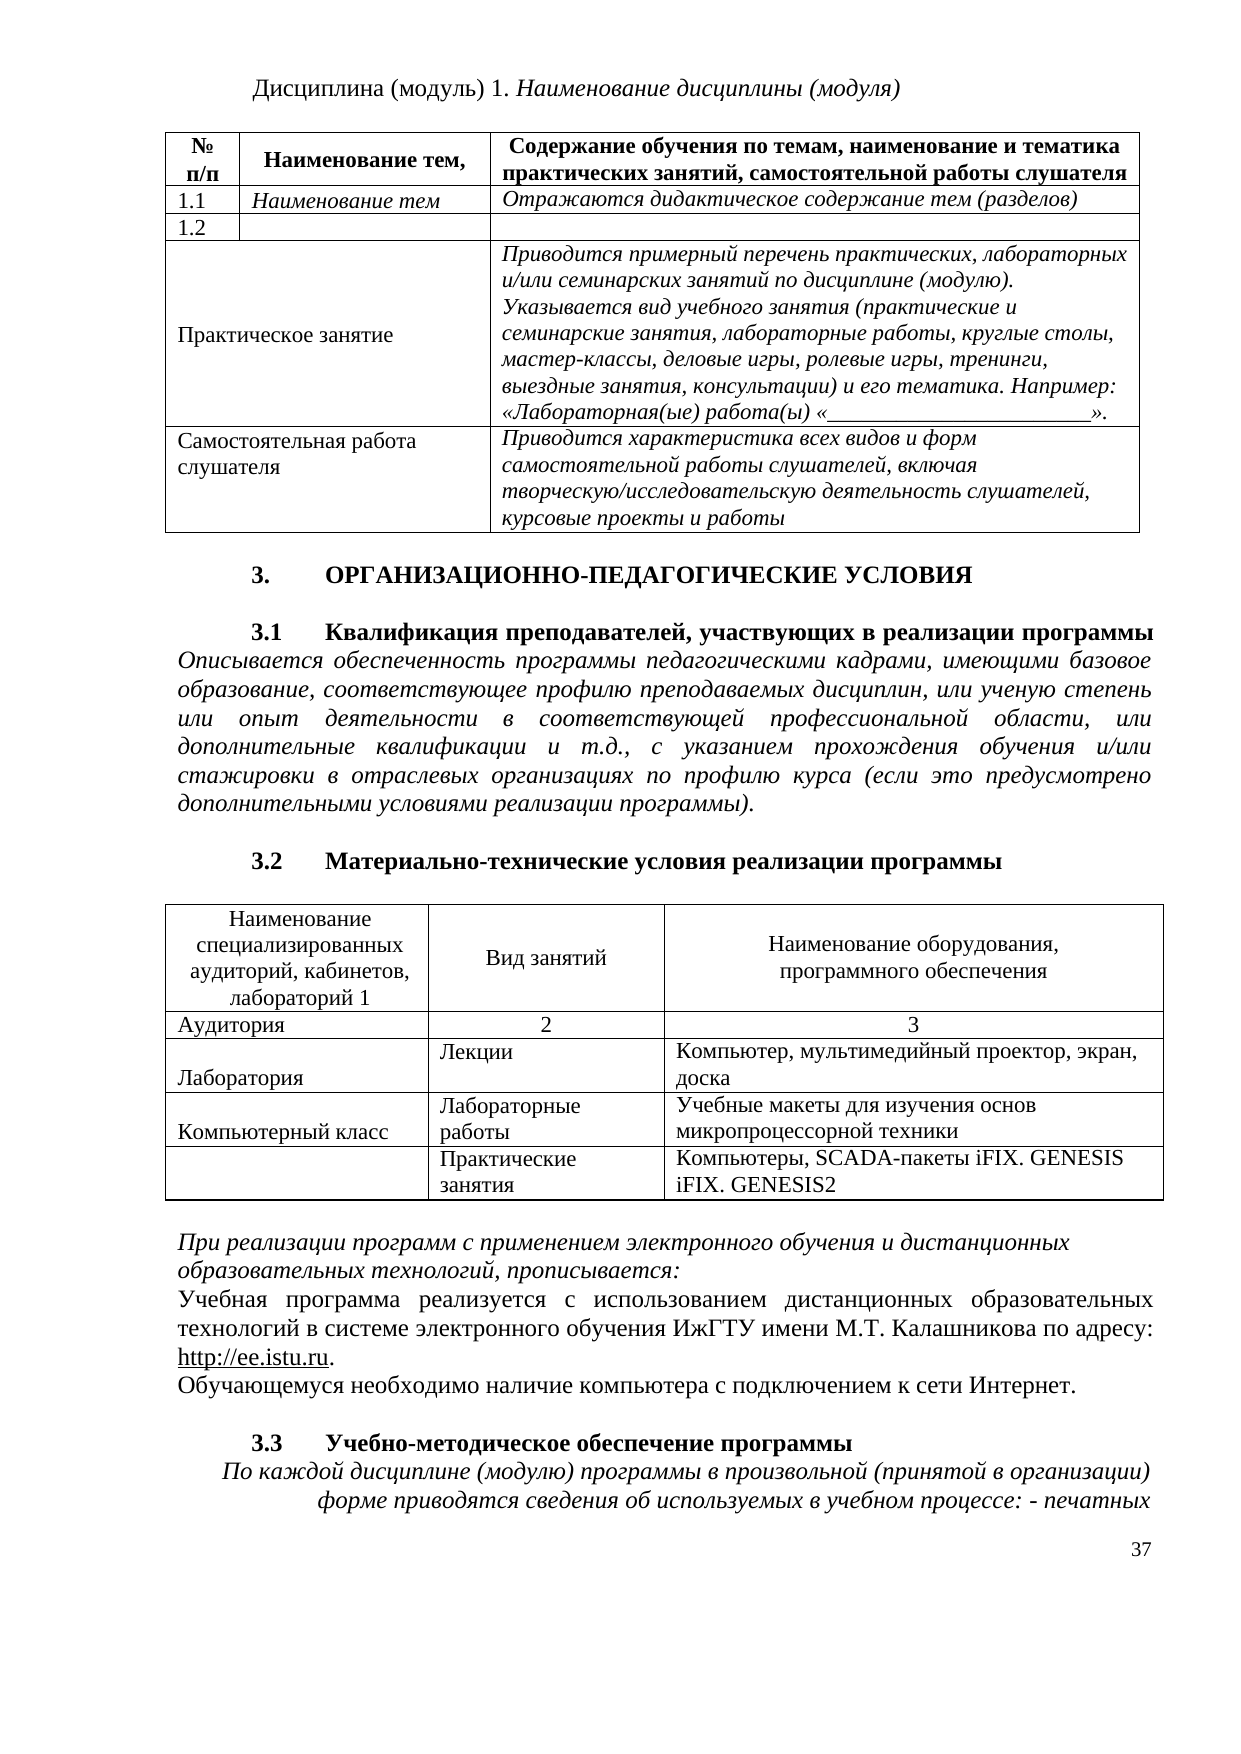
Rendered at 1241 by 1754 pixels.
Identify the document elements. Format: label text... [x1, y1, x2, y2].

text При реализации программ с применением электронного обучения и дистанционных образовательных технологий, прописывается: [177, 1227, 1159, 1284]
text Компьютерный класс [177, 1118, 409, 1144]
text 37 [1131, 1537, 1155, 1561]
text п/п Наименование тем, 1.1 Наименование тем 1.2 [177, 146, 472, 241]
text Содержание обучения по темам, наименование и тематика практических занятий, самостоятельной работы слушателя Отражаются дидактическое содержание тем (разделов) [502, 132, 1134, 212]
text Практическое занятие [177, 321, 468, 347]
text Учебная программа реализуется с использованием дистанционных образовательных технологий в системе электронного обучения ИжГТУ имени М.Т. Калашникова по адресу: http://ee.istu.ru. [177, 1284, 1154, 1371]
text Самостоятельная работа слушателя [177, 427, 423, 479]
text 2 Лекции [439, 1011, 558, 1065]
text Лаборатория [177, 1064, 409, 1091]
text Аудитория [177, 1011, 409, 1037]
text Обучающемуся необходимо наличие компьютера с подключением к сети Интернет. [177, 1371, 1155, 1399]
text По каждой дисциплине (модулю) программы в произвольной (принятой в организации) форме приводятся сведения об используемых в учебном процессе: - печатных [171, 1457, 1153, 1514]
text Компьютер, мультимедийный проектор, экран, доска [676, 1038, 1145, 1090]
text Приводится примерный перечень практических, лабораторных и/или семинарских занятий по дисциплине (модулю). Указывается вид учебного занятия (практические и семинарские занятия, лабораторные работы, круглые столы, мастер-классы, деловые игры, ролевые игры, тренинги, выездные занятия, консультации) и его тематика. Например: «Лабораторная(ые) работа(ы) «_______________________». Приводится характеристика всех видов и форм самостоятельной работы слушателей, включая творческую/исследовательскую деятельность слушателей, курсовые проекты и работы [502, 240, 1134, 530]
text Наименование специализированных аудиторий, кабинетов, лабораторий 1 [187, 904, 413, 1010]
text 3.2 Материально-технические условия реализации программы [251, 846, 1155, 875]
text 3.1 Квалификация преподавателей, участвующих в реализации программы Описывается обеспеченность программы педагогическими кадрами, имеющими базовое образование, соответствующее профилю преподаваемых дисциплин, или ученую степень или опыт деятельности в соответствующей профессиональной области, или дополнительные квалификации и т.д., с указанием прохождения обучения и/или стажировки в отраслевых организациях по профилю курса (если это предусмотрено дополнительными условиями реализации программы). [177, 617, 1154, 817]
text Лабораторные работы Практические занятия [439, 1092, 587, 1197]
text 3. ОРГАНИЗАЦИОННО-ПЕДАГОГИЧЕСКИЕ УСЛОВИЯ [251, 560, 1155, 588]
text Учебные макеты для изучения основ микропроцессорной техники [676, 1092, 1043, 1144]
text Вид занятий [485, 944, 609, 971]
text Компьютеры, SCADA-пакеты iFIX. GENESIS iFIX. GENESIS2 [676, 1145, 1131, 1197]
text 3 [908, 1011, 1155, 1037]
text Наименование оборудования, программного обеспечения [768, 931, 1066, 983]
text 3.3 Учебно-методическое обеспечение программы [251, 1429, 1155, 1457]
text Дисциплина (модуль) 1. Наименование дисциплины (модуля) [252, 73, 1155, 102]
